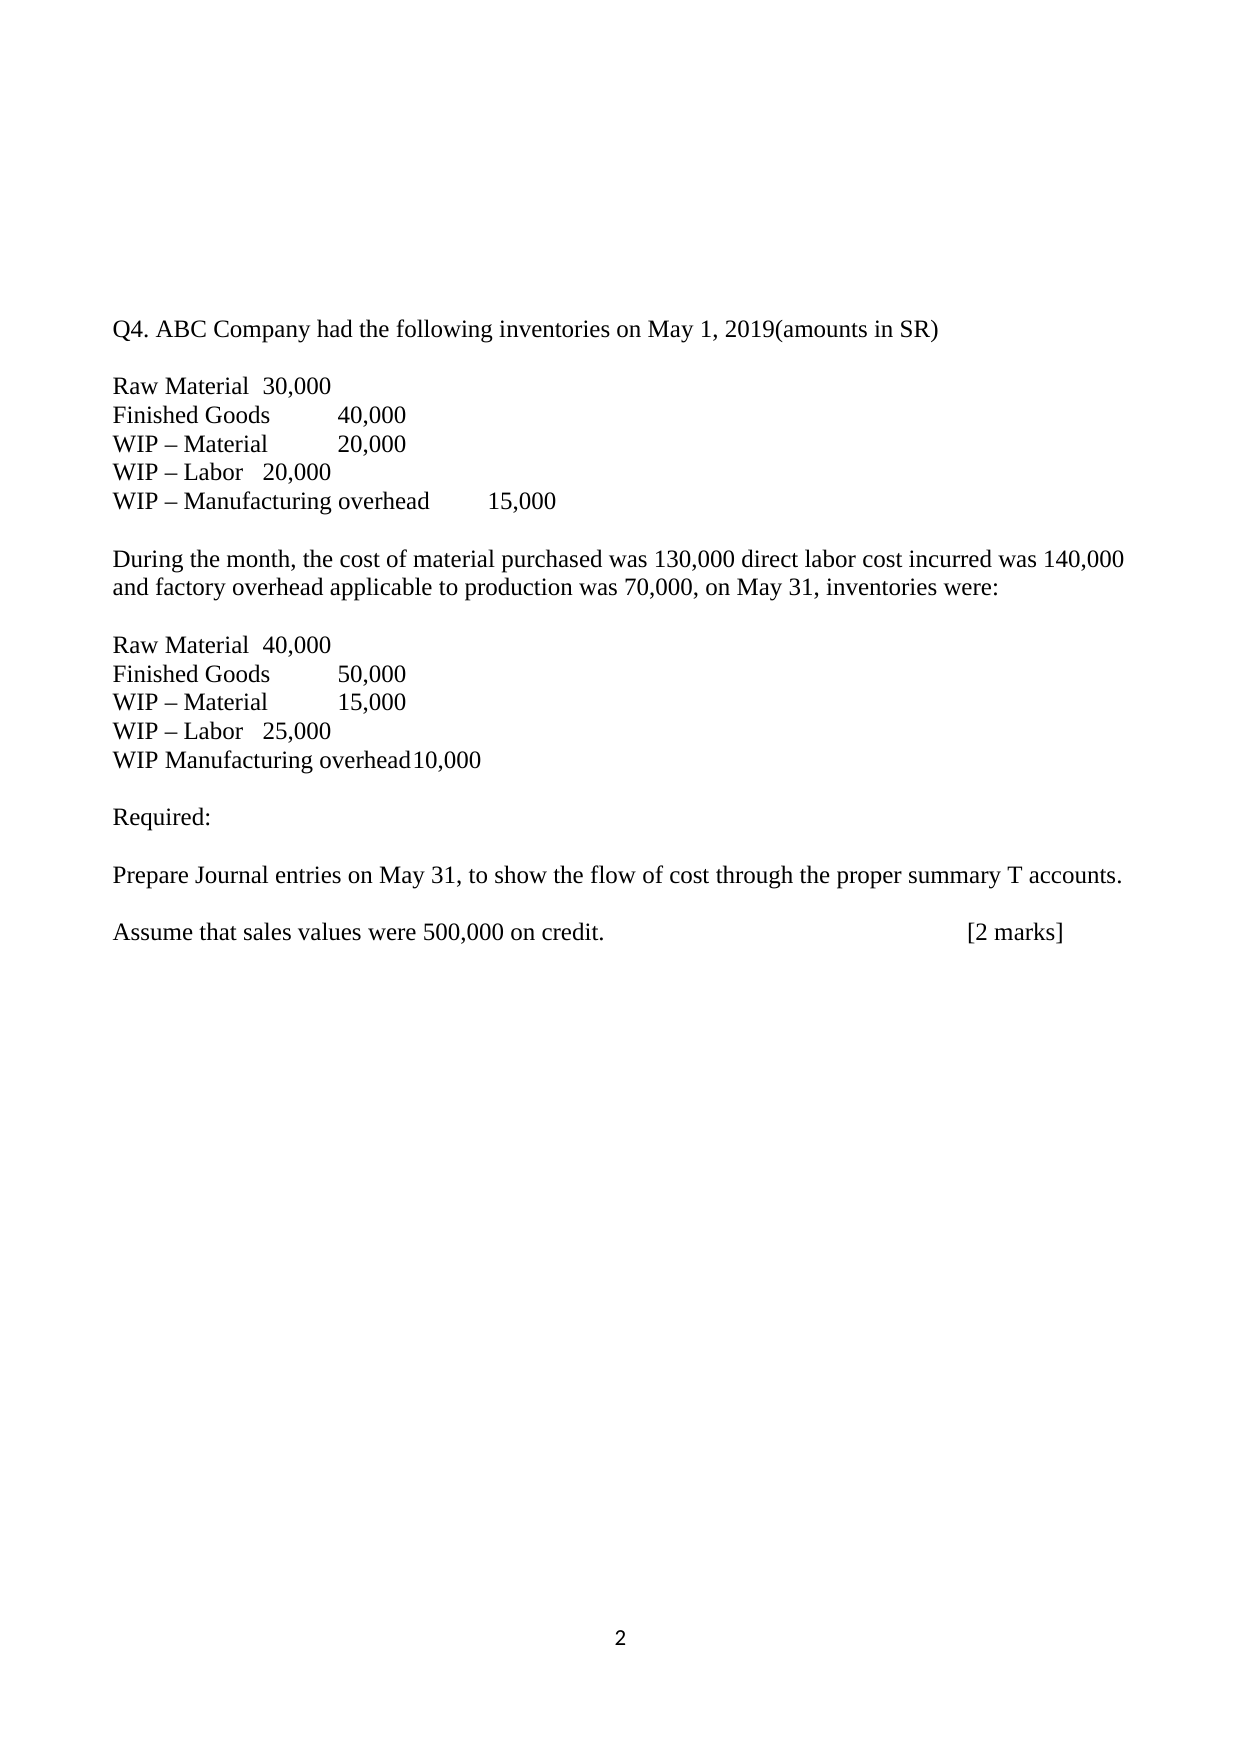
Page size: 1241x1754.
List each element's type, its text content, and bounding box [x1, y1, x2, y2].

text During the month, the cost of material purchased was 130,000 direct labor cost incurred was 140,000 and factory overhead applicable to production was 70,000, on May 31, inventories were: [112, 544, 1128, 601]
text WIP Manufacturing overhead 10,000 [112, 745, 1128, 774]
text WIP – Material 15,000 [112, 687, 1128, 716]
text WIP – Material 20,000 [112, 429, 1128, 457]
text Raw Material 40,000 [112, 630, 1128, 659]
text Assume that sales values were 500,000 on credit. [2 marks] [112, 917, 1128, 946]
text Finished Goods 50,000 [112, 659, 1128, 687]
text WIP – Labor 25,000 [112, 716, 1128, 745]
text Finished Goods 40,000 [112, 400, 1128, 429]
text Prepare Journal entries on May 31, to show the flow of cost through the proper summary T accounts. [112, 860, 1128, 889]
text Required: [112, 802, 1128, 831]
text Raw Material 30,000 [112, 371, 1128, 400]
text Q4. ABC Company had the following inventories on May 1, 2019(amounts in SR) [112, 314, 1128, 342]
text WIP – Labor 20,000 [112, 457, 1128, 486]
text WIP – Manufacturing overhead 15,000 [112, 486, 1128, 515]
